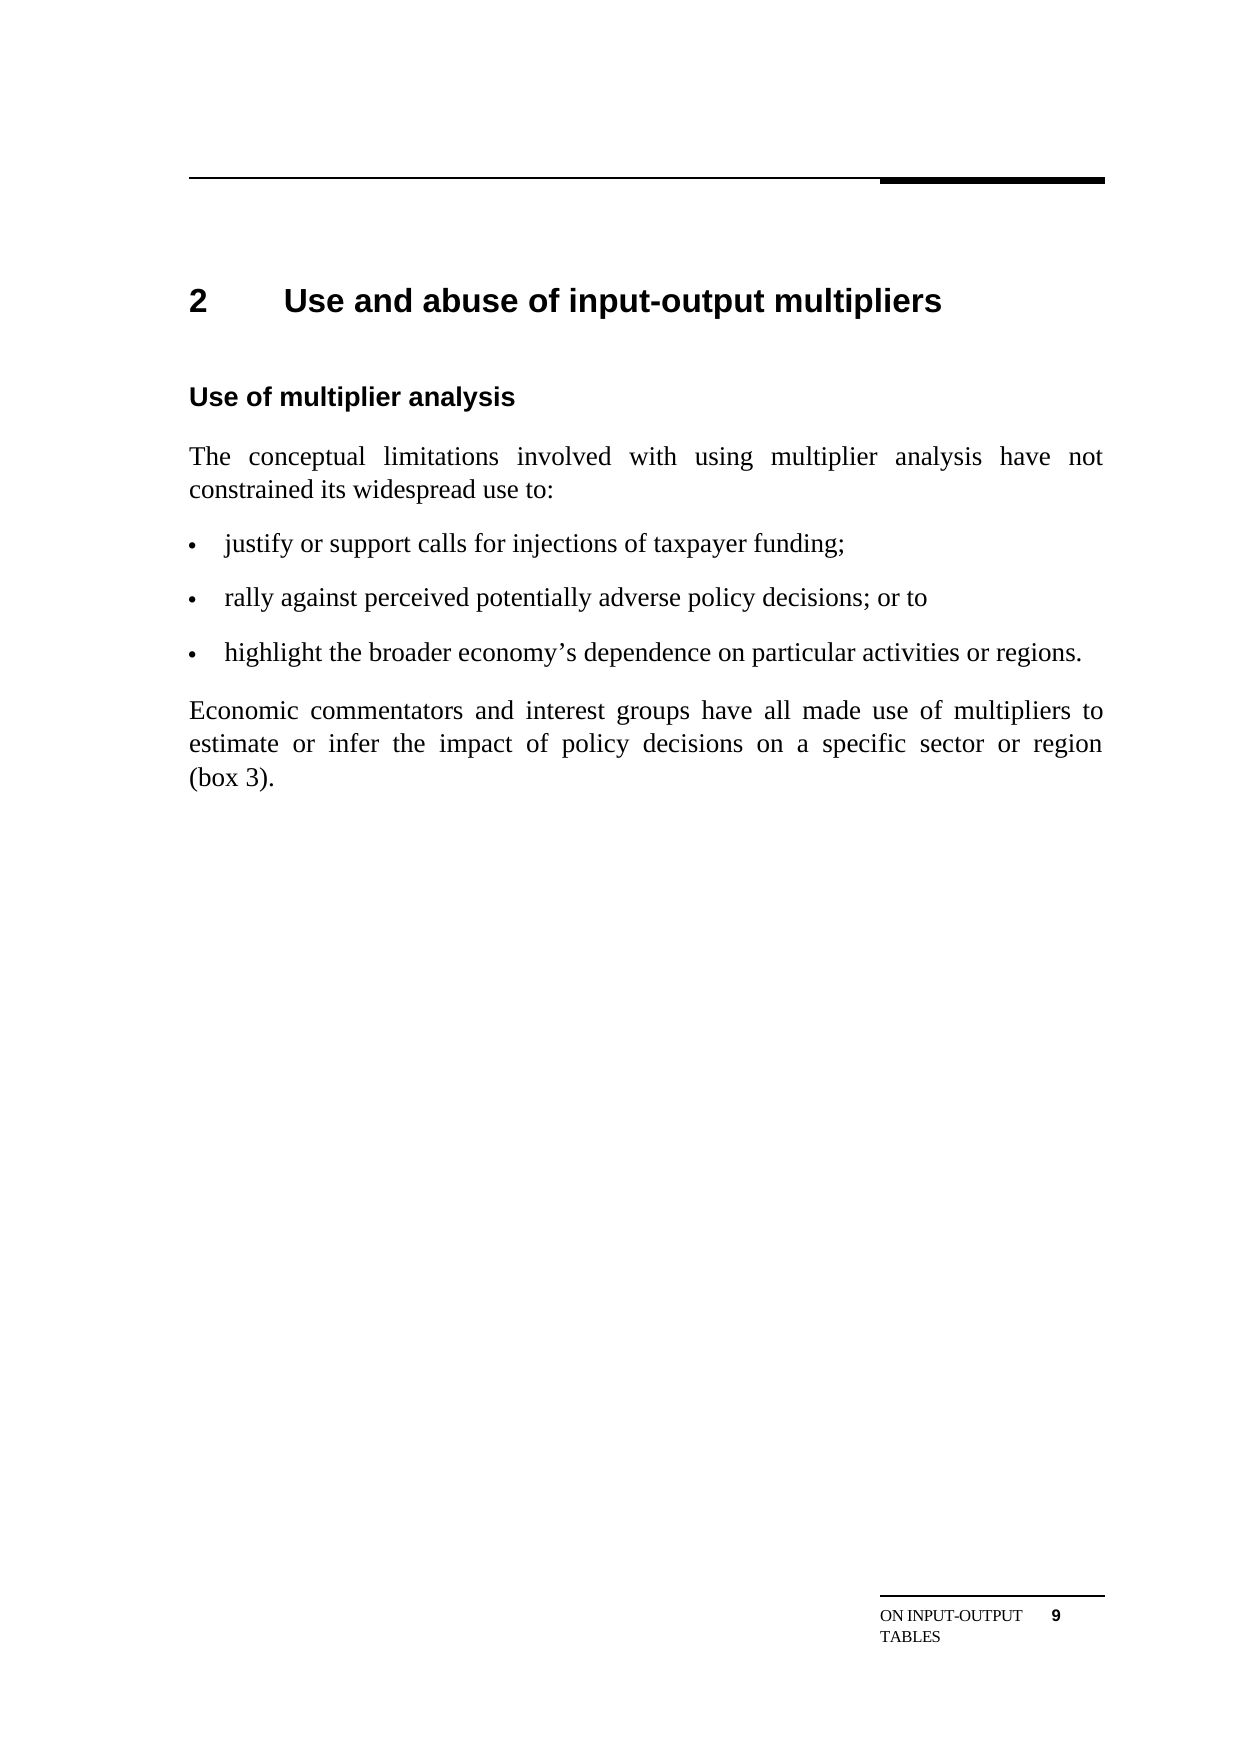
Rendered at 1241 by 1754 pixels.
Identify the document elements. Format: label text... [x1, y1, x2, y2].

subtitle 2 Use and abuse of input-output multipliers [189, 279, 1104, 321]
subtitle Use of multiplier analysis [189, 379, 1104, 413]
text Economic commentators and interest groups have all made use of multipliers to estimate or infer the impact of policy decisions on a specific sector or region (box 3). [189, 692, 1104, 792]
list highlight the broader economy’s dependence on particular activities or regions. [189, 633, 1104, 667]
text The conceptual limitations involved with using multiplier analysis have not constrained its widespread use to: [189, 438, 1104, 504]
list justify or support calls for injections of taxpayer funding; [189, 525, 1104, 558]
list rally against perceived potentially adverse policy decisions; or to [189, 579, 1104, 613]
